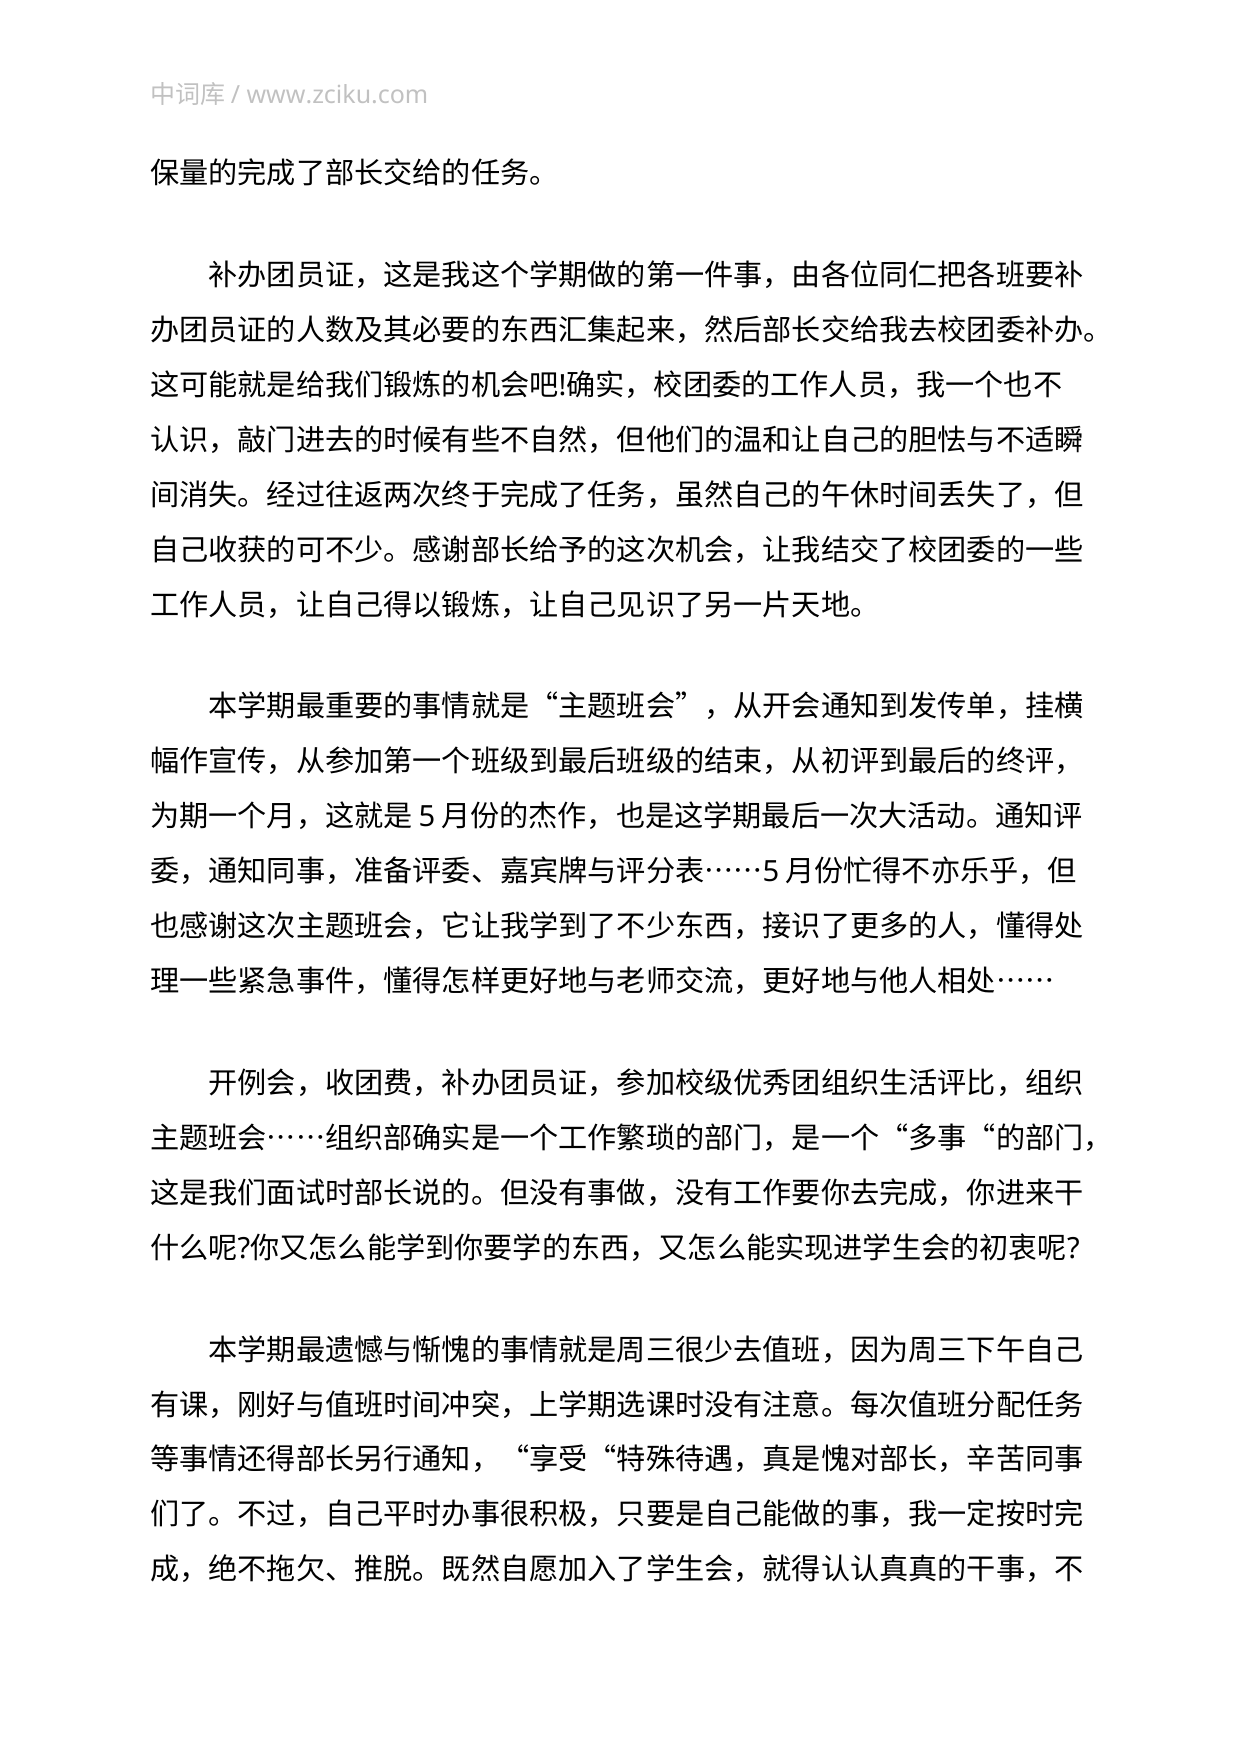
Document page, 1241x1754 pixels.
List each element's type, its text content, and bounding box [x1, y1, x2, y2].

text 本学期最重要的事情就是“主题班会”，从开会通知到发传单，挂横幅作宣传，从参加第一个班级到最后班级的结束，从初评到最后的终评，为期一个月，这就是5月份的杰作，也是这学期最后一次大活动。通知评委，通知同事，准备评委、嘉宾牌与评分表……5月份忙得不亦乐乎，但也感谢这次主题班会，它让我学到了不少东西，接识了更多的人，懂得处理一些紧急事件，懂得怎样更好地与老师交流，更好地与他人相处…… [150, 683, 1090, 1000]
text 开例会，收团费，补办团员证，参加校级优秀团组织生活评比，组织主题班会……组织部确实是一个工作繁琐的部门，是一个“多事“的部门，这是我们面试时部长说的。但没有事做，没有工作要你去完成，你进来干什么呢?你又怎么能学到你要学的东西，又怎么能实现进学生会的初衷呢? [150, 1059, 1090, 1267]
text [150, 150, 1090, 192]
text 补办团员证，这是我这个学期做的第一件事，由各位同仁把各班要补办团员证的人数及其必要的东西汇集起来，然后部长交给我去校团委补办。这可能就是给我们锻炼的机会吧!确实，校团委的工作人员，我一个也不认识，敲门进去的时候有些不自然，但他们的温和让自己的胆怯与不适瞬间消失。经过往返两次终于完成了任务，虽然自己的午休时间丢失了，但自己收获的可不少。感谢部长给予的这次机会，让我结交了校团委的一些工作人员，让自己得以锻炼，让自己见识了另一片天地。 [150, 252, 1090, 623]
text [150, 1326, 1090, 1588]
